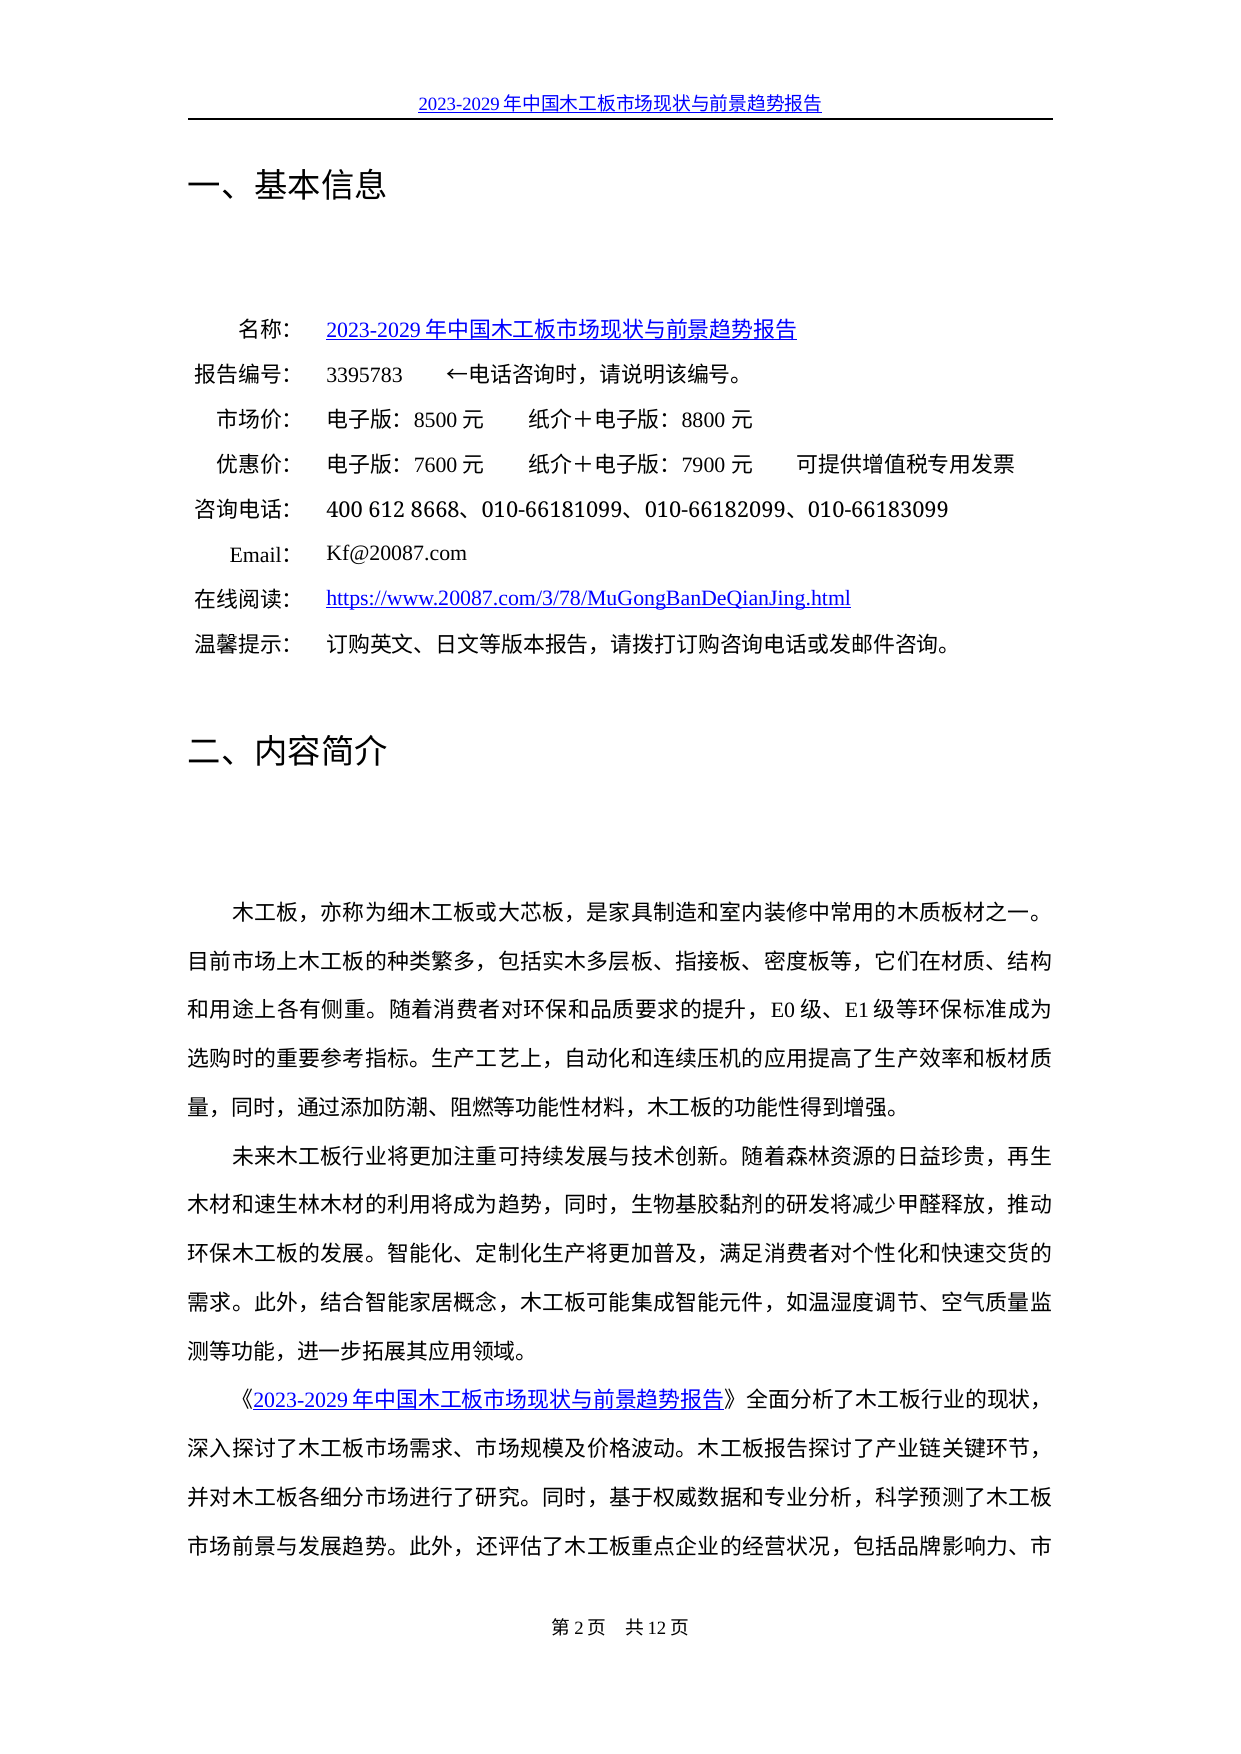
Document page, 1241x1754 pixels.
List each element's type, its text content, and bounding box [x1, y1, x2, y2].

table_cell 3395783 ←电话咨询时，请说明该编号。 [315, 357, 1073, 402]
table_cell 400 612 8668、010-66181099、010-66182099、010-66183099 [315, 492, 1073, 537]
table_header 名称： [167, 312, 315, 357]
table_cell 订购英文、日文等版本报告，请拨打订购咨询电话或发邮件咨询。 [315, 627, 1073, 672]
table_cell Kf@20087.com [315, 537, 1073, 582]
title 一、基本信息 [187, 150, 1053, 215]
table_cell 市场价： [167, 402, 315, 447]
table_cell 电子版：8500 元 纸介＋电子版：8800 元 [315, 402, 1073, 447]
table_cell [315, 582, 1073, 627]
table_cell 在线阅读： [167, 582, 315, 627]
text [187, 894, 1053, 1561]
table_header 2023-2029年中国木工板市场现状与前景趋势报告 [315, 312, 1073, 357]
table_cell 温馨提示： [167, 627, 315, 672]
table_cell 报告编号： [167, 357, 315, 402]
table_cell 优惠价： [167, 447, 315, 492]
table_cell 电子版：7600 元 纸介＋电子版：7900 元 可提供增值税专用发票 [315, 447, 1073, 492]
table_cell 咨询电话： [167, 492, 315, 537]
table_cell Email： [167, 537, 315, 582]
title 二、内容简介 [187, 717, 1053, 782]
